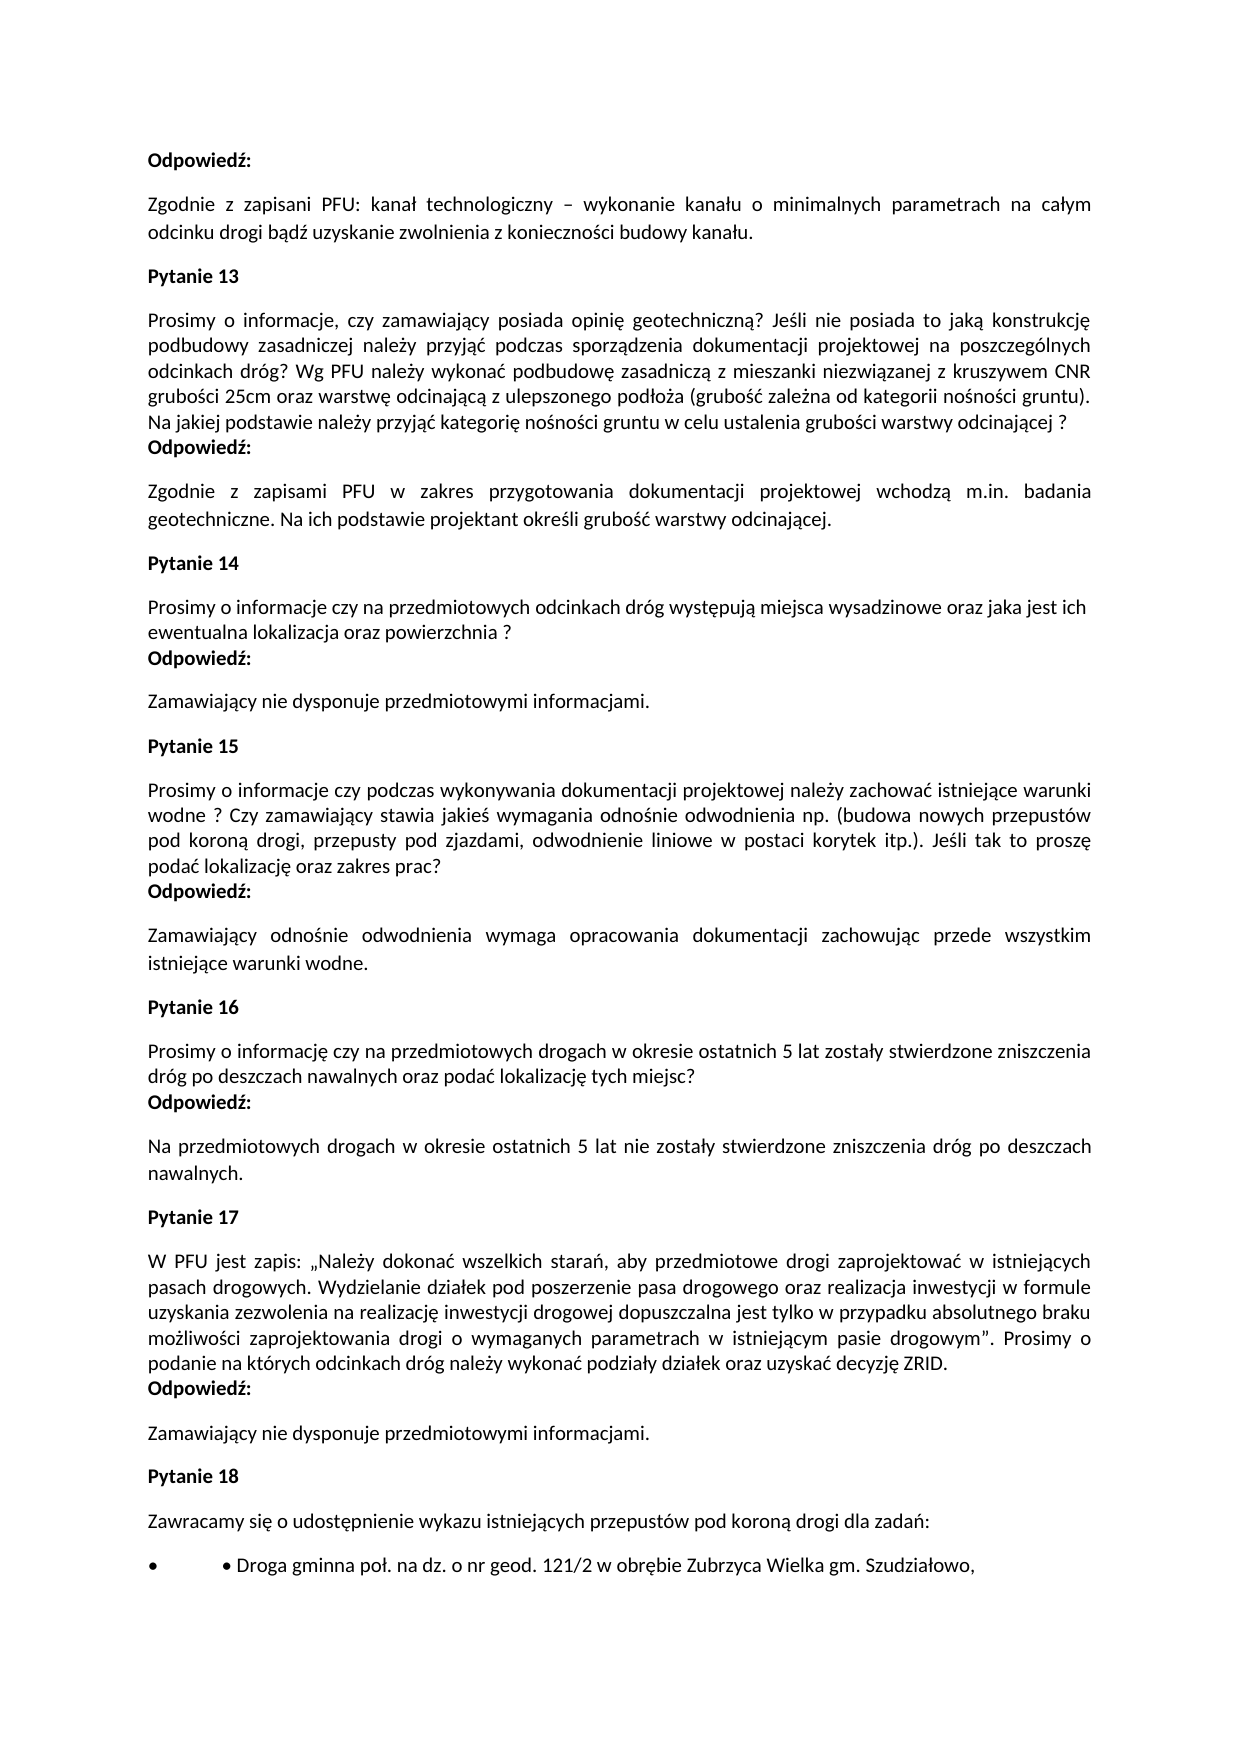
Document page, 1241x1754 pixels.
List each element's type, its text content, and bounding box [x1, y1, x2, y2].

text Odpowiedź: [148, 1376, 1093, 1401]
text Zamawiający nie dysponuje przedmiotowymi informacjami. [148, 689, 1093, 714]
text Zawracamy się o udostępnienie wykazu istniejących przepustów pod koroną drogi dla zadań: [148, 1508, 1093, 1533]
text Pytanie 16 [148, 994, 1093, 1019]
text Prosimy o informacje czy podczas wykonywania dokumentacji projektowej należy zachować istniejące warunki wodne ? Czy zamawiający stawia jakieś wymagania odnośnie odwodnienia np. (budowa nowych przepustów pod koroną drogi, przepusty pod zjazdami, odwodnienie liniowe w postaci korytek itp.). Jeśli tak to proszę podać lokalizację oraz zakres prac? [148, 777, 1093, 878]
text Odpowiedź: [148, 878, 1093, 904]
text Zamawiający odnośnie odwodnienia wymaga opracowania dokumentacji zachowując przede wszystkim istniejące warunki wodne. [148, 923, 1093, 975]
text Prosimy o informację czy na przedmiotowych drogach w okresie ostatnich 5 lat zostały stwierdzone zniszczenia dróg po deszczach nawalnych oraz podać lokalizację tych miejsc? [148, 1038, 1093, 1089]
text Pytanie 18 [148, 1464, 1093, 1489]
text W PFU jest zapis: „Należy dokonać wszelkich starań, aby przedmiotowe drogi zaprojektować w istniejących pasach drogowych. Wydzielanie działek pod poszerzenie pasa drogowego oraz realizacja inwestycji w formule uzyskania zezwolenia na realizację inwestycji drogowej dopuszczalna jest tylko w przypadku absolutnego braku możliwości zaprojektowania drogi o wymaganych parametrach w istniejącym pasie drogowym”. Prosimy o podanie na których odcinkach dróg należy wykonać podziały działek oraz uzyskać decyzję ZRID. [148, 1248, 1093, 1376]
text Na przedmiotowych drogach w okresie ostatnich 5 lat nie zostały stwierdzone zniszczenia dróg po deszczach nawalnych. [148, 1133, 1093, 1186]
text Prosimy o informacje czy na przedmiotowych odcinkach dróg występują miejsca wysadzinowe oraz jaka jest ich ewentualna lokalizacja oraz powierzchnia ? [148, 594, 1093, 645]
text Pytanie 17 [148, 1204, 1093, 1230]
text Pytanie 15 [148, 733, 1093, 758]
text Pytanie 13 [148, 263, 1093, 288]
text Pytanie 14 [148, 550, 1093, 575]
text Odpowiedź: [148, 434, 1093, 460]
text Odpowiedź: [148, 645, 1093, 670]
text Zgodnie z zapisani PFU: kanał technologiczny – wykonanie kanału o minimalnych parametrach na całym odcinku drogi bądź uzyskanie zwolnienia z konieczności budowy kanału. [148, 192, 1093, 244]
list • Droga gminna poł. na dz. o nr geod. 121/2 w obrębie Zubrzyca Wielka gm. Szudziałowo, [148, 1552, 1093, 1577]
text Prosimy o informacje, czy zamawiający posiada opinię geotechniczną? Jeśli nie posiada to jaką konstrukcję podbudowy zasadniczej należy przyjąć podczas sporządzenia dokumentacji projektowej na poszczególnych odcinkach dróg? Wg PFU należy wykonać podbudowę zasadniczą z mieszanki niezwiązanej z kruszywem CNR grubości 25cm oraz warstwę odcinającą z ulepszonego podłoża (grubość zależna od kategorii nośności gruntu). Na jakiej podstawie należy przyjąć kategorię nośności gruntu w celu ustalenia grubości warstwy odcinającej ? [148, 307, 1093, 434]
text Zamawiający nie dysponuje przedmiotowymi informacjami. [148, 1420, 1093, 1445]
text Odpowiedź: [148, 148, 1093, 173]
text Odpowiedź: [148, 1089, 1093, 1114]
text Zgodnie z zapisami PFU w zakres przygotowania dokumentacji projektowej wchodzą m.in. badania geotechniczne. Na ich podstawie projektant określi grubość warstwy odcinającej. [148, 478, 1093, 531]
